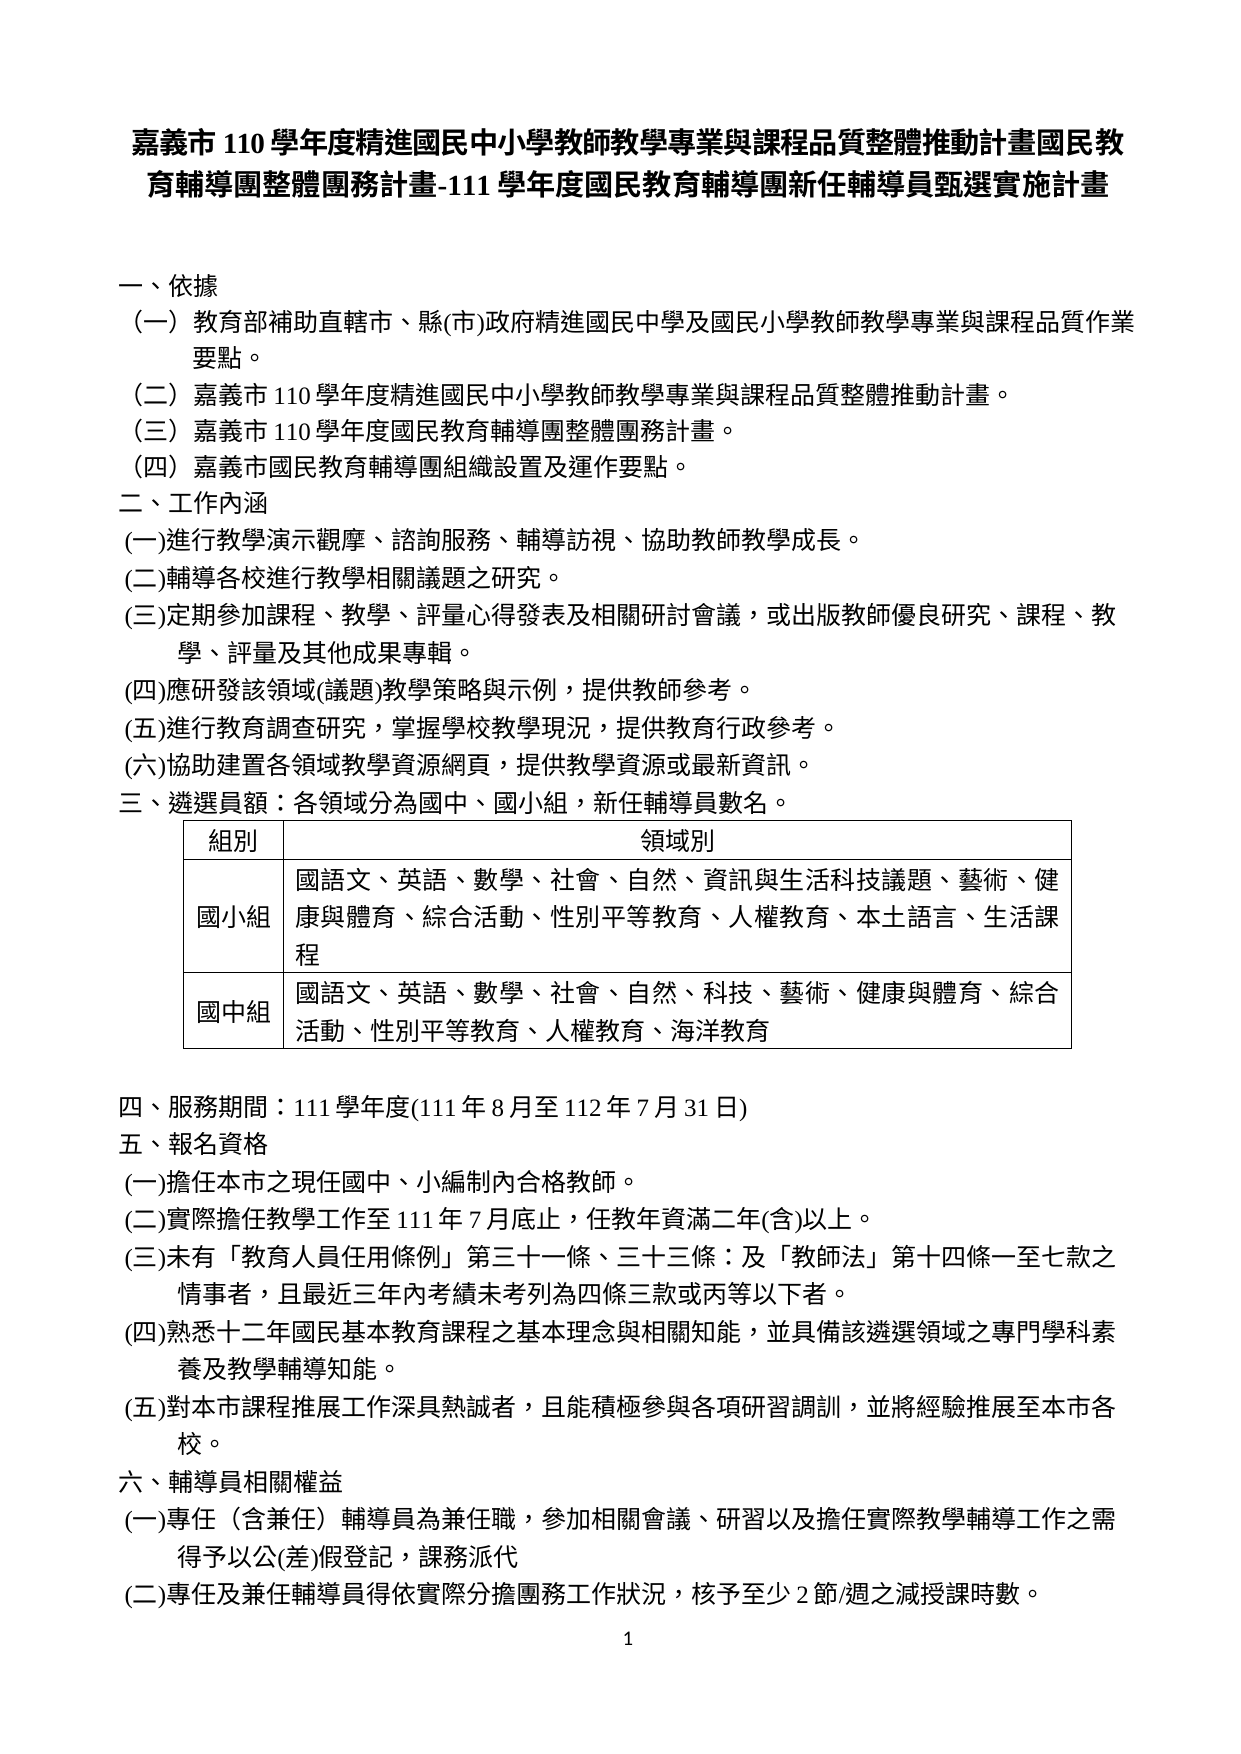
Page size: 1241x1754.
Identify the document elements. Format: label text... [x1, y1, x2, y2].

text 二、工作內涵 [118, 484, 1137, 520]
text （一）教育部補助直轄市、縣(市)政府精進國民中學及國民小學教師教學專業與課程品質作業要點。 [118, 303, 1137, 375]
text （四）嘉義市國民教育輔導團組織設置及運作要點。 [118, 448, 1137, 484]
text (二)輔導各校進行教學相關議題之研究。 [118, 558, 1137, 595]
text (二)實際擔任教學工作至111年7月底止，任教年資滿二年(含)以上。 [118, 1199, 1137, 1237]
text 三、遴選員額：各領域分為國中、國小組，新任輔導員數名。 [118, 783, 1137, 820]
text 四、服務期間：111學年度(111年8月至112年7月31日) [118, 1087, 1137, 1124]
text (五)對本市課程推展工作深具熱誠者，且能積極參與各項研習調訓，並將經驗推展至本市各校。 [118, 1387, 1137, 1462]
table_header 領域別 [284, 821, 1071, 859]
text (一)進行教學演示觀摩、諮詢服務、輔導訪視、協助教師教學成長。 [118, 520, 1137, 558]
table_cell 國語文、英語、數學、社會、自然、資訊與生活科技議題、藝術、健康與體育、綜合活動、性別平等教育、人權教育、本土語言、生活課程 [284, 860, 1071, 972]
text （三）嘉義市110學年度國民教育輔導團整體團務計畫。 [118, 411, 1137, 448]
text (六)協助建置各領域教學資源網頁，提供教學資源或最新資訊。 [118, 745, 1137, 783]
text (五)進行教育調查研究，掌握學校教學現況，提供教育行政參考。 [118, 708, 1137, 745]
table_cell 國語文、英語、數學、社會、自然、科技、藝術、健康與體育、綜合活動、性別平等教育、人權教育、海洋教育 [284, 973, 1071, 1048]
text 一、依據 [118, 266, 1137, 303]
text 五、報名資格 [118, 1124, 1137, 1162]
text （二）嘉義市110學年度精進國民中小學教師教學專業與課程品質整體推動計畫。 [118, 375, 1137, 411]
text 六、輔導員相關權益 [118, 1462, 1137, 1499]
table_header 組別 [184, 821, 283, 859]
text (一)擔任本市之現任國中、小編制內合格教師。 [118, 1162, 1137, 1199]
text (三)定期參加課程、教學、評量心得發表及相關研討會議，或出版教師優良研究、課程、教學、評量及其他成果專輯。 [118, 595, 1137, 670]
text 嘉義市110學年度精進國民中小學教師教學專業與課程品質整體推動計畫國民教育輔導團整體團務計畫-111學年度國民教育輔導團新任輔導員甄選實施計畫 [118, 119, 1137, 204]
text (四)應研發該領域(議題)教學策略與示例，提供教師參考。 [118, 670, 1137, 708]
text (二)專任及兼任輔導員得依實際分擔團務工作狀況，核予至少2節/週之減授課時數。 [118, 1574, 1137, 1612]
text (三)未有「教育人員任用條例」第三十一條、三十三條：及「教師法」第十四條一至七款之情事者，且最近三年內考績未考列為四條三款或丙等以下者。 [118, 1237, 1137, 1312]
table_cell 國中組 [184, 973, 283, 1048]
text (一)專任（含兼任）輔導員為兼任職，參加相關會議、研習以及擔任實際教學輔導工作之需得予以公(差)假登記，課務派代 [118, 1499, 1137, 1574]
text (四)熟悉十二年國民基本教育課程之基本理念與相關知能，並具備該遴選領域之專門學科素養及教學輔導知能。 [118, 1312, 1137, 1387]
table_cell 國小組 [184, 860, 283, 972]
